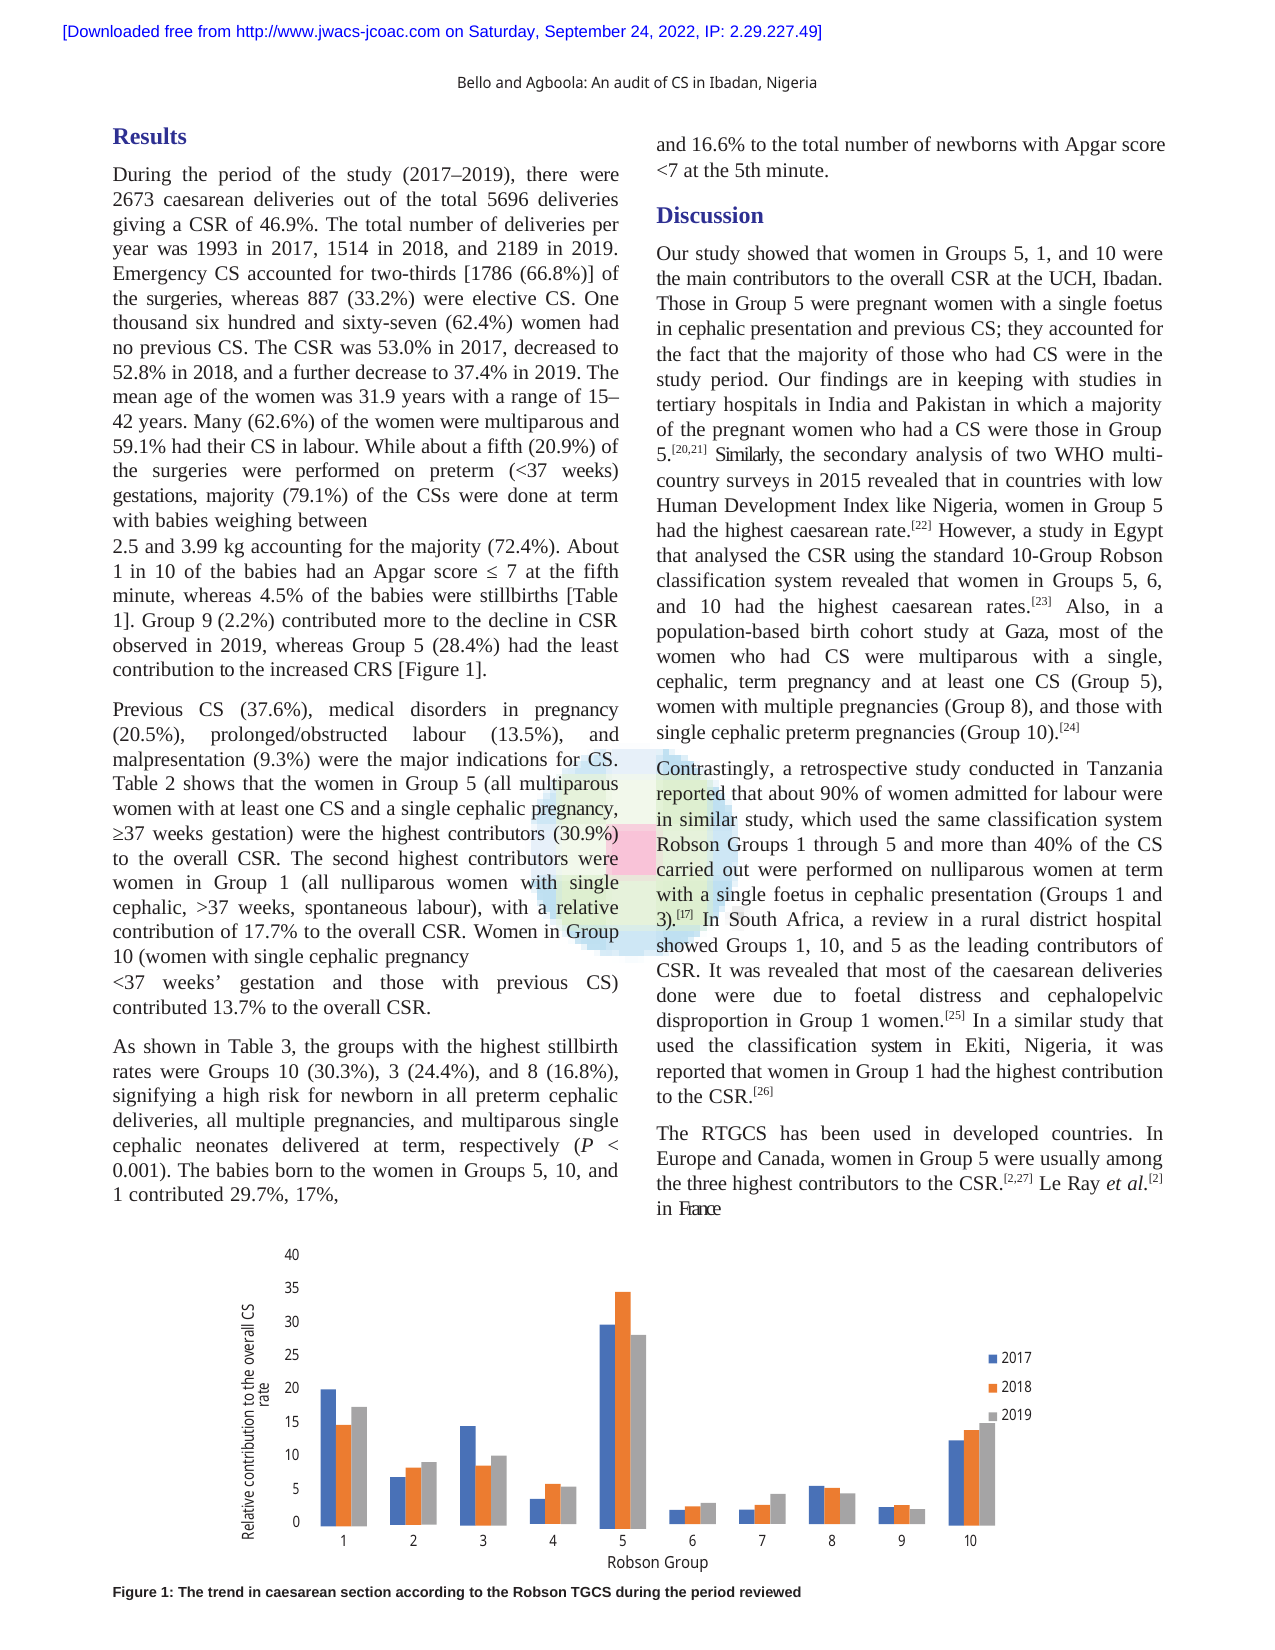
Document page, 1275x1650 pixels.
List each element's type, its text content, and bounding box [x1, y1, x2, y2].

text 5 [292, 1477, 980, 1499]
subtitle Results [112, 122, 623, 150]
text 25 [284, 1344, 980, 1365]
text 40 [284, 1244, 980, 1265]
text Our study showed that women in Groups 5, 1, and 10 were the main contributors to the overall CSR at the UCH, Ibadan. Those in Group 5 were pregnant women with a single foetus in cephalic presentation and previous CS; they accounted for the fact that the majority of those who had CS were in the study period. Our findings are in keeping with studies in tertiary hospitals in India and Pakistan in which a majority of the pregnant women who had a CS were those in Group 5.[20,21] Similarly, the secondary analysis of two WHO multi-country surveys in 2015 revealed that in countries with low Human Development Index like Nigeria, women in Group 5 had the highest caesarean rate.[22] However, a study in Egypt that analysed the CSR using the standard 10-Group Robson classification system revealed that women in Groups 5, 6, and 10 had the highest caesarean rates.[23] Also, in a population-based birth cohort study at Gaza, most of the women who had CS were multiparous with a single, cephalic, term pregnancy and at least one CS (Group 5), women with multiple pregnancies (Group 8), and those with single cephalic preterm pregnancies (Group 10).[24] [656, 241, 1163, 744]
text <7 at the 5th minute. [656, 158, 1177, 182]
text 2019 [1001, 1404, 1177, 1425]
subtitle Discussion [656, 201, 1177, 228]
text Previous CS (37.6%), medical disorders in pregnancy (20.5%), prolonged/obstructed labour (13.5%), and malpresentation (9.3%) were the major indications for CS. Table 2 shows that the women in Group 5 (all multiparous women with at least one CS and a single cephalic pregnancy, ≥37 weeks gestation) were the highest contributors (30.9%) to the overall CSR. The second highest contributors were women in Group 1 (all nulliparous women with single cephalic, >37 weeks, spontaneous labour), with a relative contribution of 17.7% to the overall CSR. Women in Group 10 (women with single cephalic pregnancy [112, 697, 619, 968]
picture [619, 743, 750, 963]
text 2.5 and 3.99 kg accounting for the majority (72.4%). About 1 in 10 of the babies had an Apgar score ≤ 7 at the fifth minute, whereas 4.5% of the babies were stillbirths [Table 1]. Group 9 (2.2%) contributed more to the decline in CSR observed in 2019, whereas Group 5 (28.4%) had the least contribution to the increased CRS [Figure 1]. [112, 534, 619, 681]
text 30 [284, 1311, 980, 1332]
text 15 [284, 1411, 980, 1432]
text 35 [284, 1277, 980, 1298]
text 0 1 2 3 4 5 6 7 8 9 10 [292, 1511, 980, 1551]
text The RTGCS has been used in developed countries. In Europe and Canada, women in Group 5 were usually among the three highest contributors to the CSR.[2,27] Le Ray et al.[2] in France [656, 1121, 1163, 1220]
text Figure 1: The trend in caesarean section according to the Robson TGCS during the period reviewed [112, 1584, 1177, 1601]
text Robson Group [607, 1551, 980, 1574]
text and 16.6% to the total number of newborns with Apgar score [656, 132, 1177, 156]
text 20 [284, 1377, 980, 1398]
text 2017 [1001, 1347, 1177, 1368]
text As shown in Table 3, the groups with the highest stillbirth rates were Groups 10 (30.3%), 3 (24.4%), and 8 (16.8%), signifying a high risk for newborn in all preterm cephalic deliveries, all multiple pregnancies, and multiparous single cephalic neonates delivered at term, respectively (P < 0.001). The babies born to the women in Groups 5, 10, and 1 contributed 29.7%, 17%, [112, 1034, 619, 1206]
text <37 weeks’ gestation and those with previous CS) contributed 13.7% to the overall CSR. [112, 970, 619, 1019]
text Contrastingly, a retrospective study conducted in Tanzania reported that about 90% of women admitted for labour were in similar study, which used the same classification system Robson Groups 1 through 5 and more than 40% of the CS carried out were performed on nulliparous women at term with a single foetus in cephalic presentation (Groups 1 and 3).[17] In South Africa, a review in a rural district hospital showed Groups 1, 10, and 5 as the leading contributors of CSR. It was revealed that most of the caesarean deliveries done were due to foetal distress and cephalopelvic disproportion in Group 1 women.[25] In a similar study that used the classification system in Ekiti, Nigeria, it was reported that women in Group 1 had the highest contribution to the CSR.[26] [656, 756, 1163, 1108]
text 2018 [1001, 1376, 1177, 1397]
text 10 [284, 1444, 980, 1465]
text During the period of the study (2017–2019), there were 2673 caesarean deliveries out of the total 5696 deliveries giving a CSR of 46.9%. The total number of deliveries per year was 1993 in 2017, 1514 in 2018, and 2189 in 2019. Emergency CS accounted for two-thirds [1786 (66.8%)] of the surgeries, whereas 887 (33.2%) were elective CS. One thousand six hundred and sixty-seven (62.4%) women had no previous CS. The CSR was 53.0% in 2017, decreased to 52.8% in 2018, and a further decrease to 37.4% in 2019. The mean age of the women was 31.9 years with a range of 15–42 years. Many (62.6%) of the women were multiparous and 59.1% had their CS in labour. While about a fifth (20.9%) of the surgeries were performed on preterm (<37 weeks) gestations, majority (79.1%) of the CSs were done at term with babies weighing between [112, 162, 619, 532]
